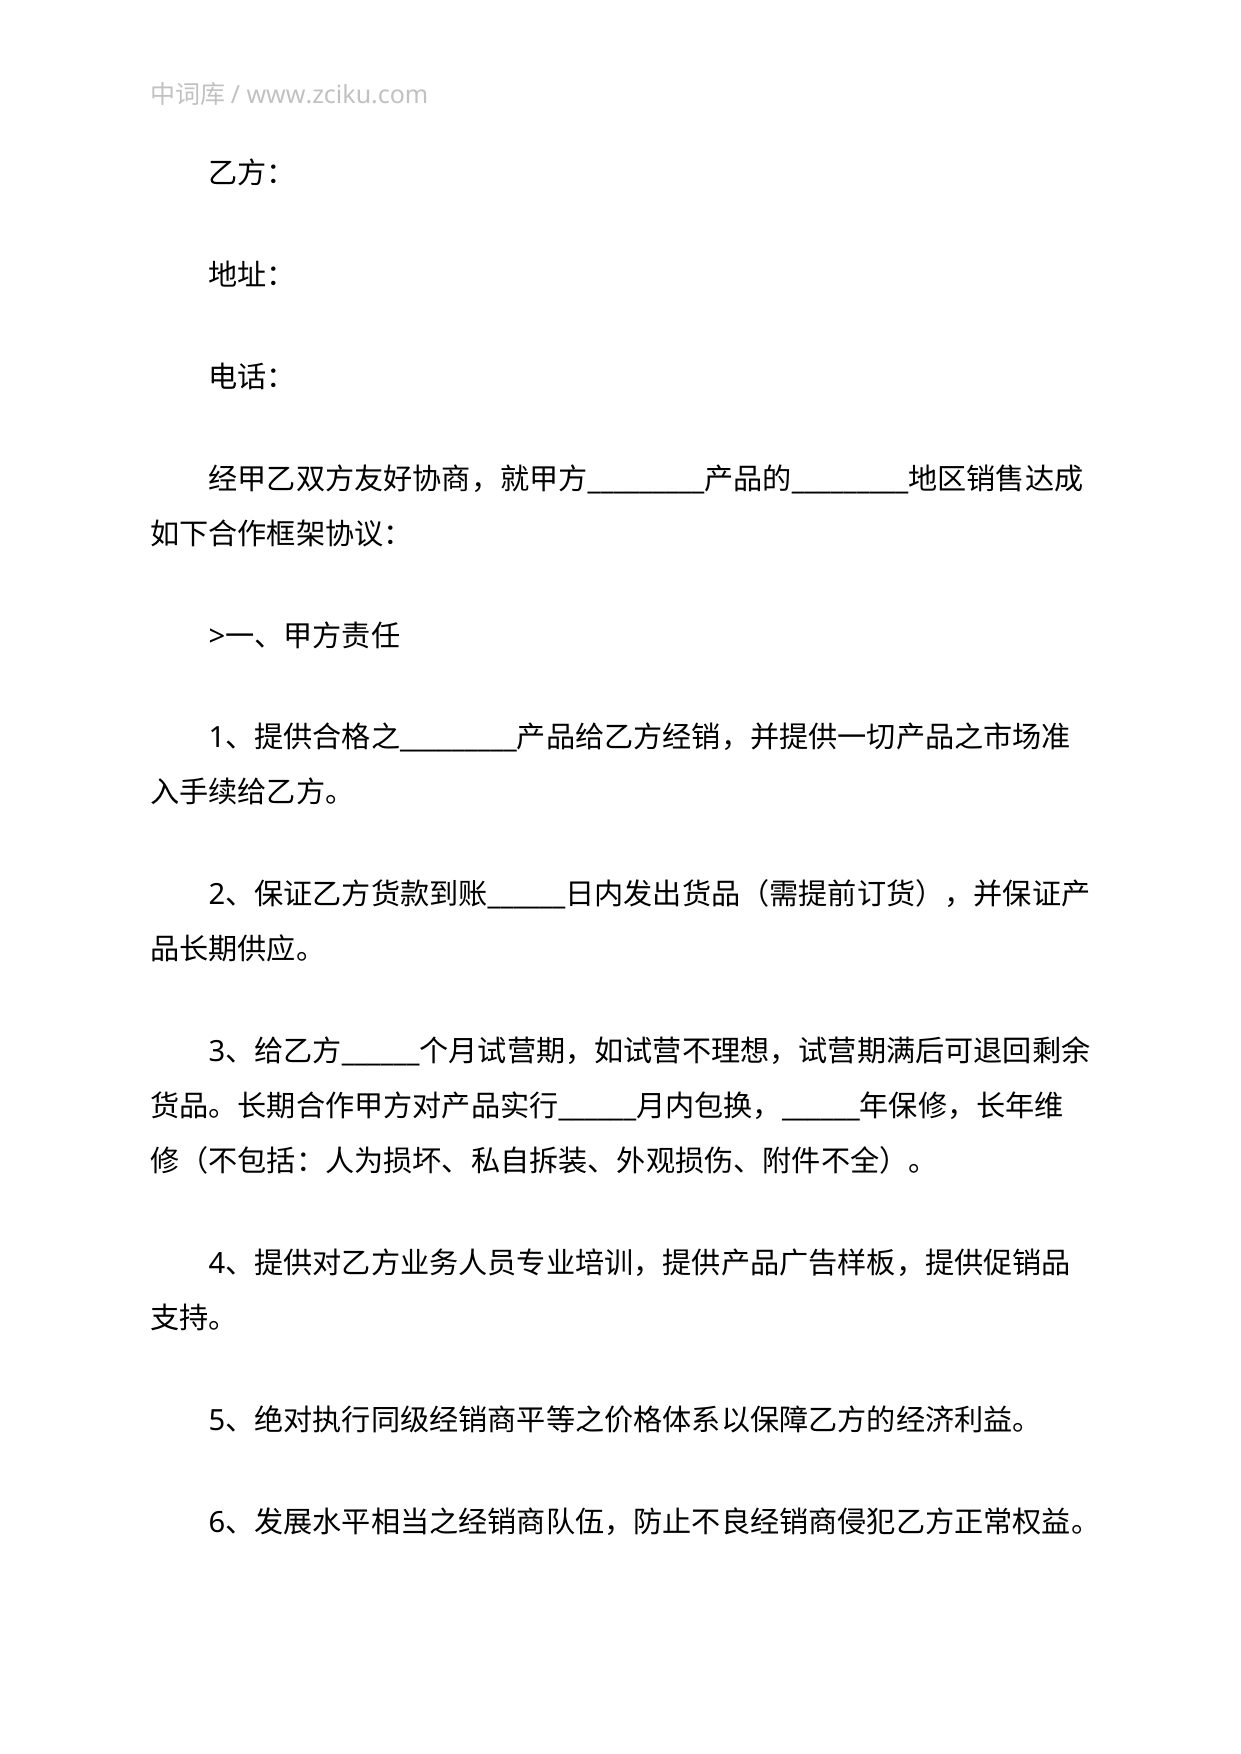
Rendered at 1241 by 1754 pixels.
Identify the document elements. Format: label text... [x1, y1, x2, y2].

text 4、提供对乙方业务人员专业培训，提供产品广告样板，提供促销品支持。 [150, 1239, 1090, 1337]
text 2、保证乙方货款到账______日内发出货品（需提前订货），并保证产品长期供应。 [150, 871, 1090, 968]
text 经甲乙双方友好协商，就甲方_________产品的_________地区销售达成如下合作框架协议： [150, 455, 1090, 553]
text 6、发展水平相当之经销商队伍，防止不良经销商侵犯乙方正常权益。 [150, 1498, 1090, 1541]
text 1、提供合格之_________产品给乙方经销，并提供一切产品之市场准入手续给乙方。 [150, 714, 1090, 811]
text 3、给乙方______个月试营期，如试营不理想，试营期满后可退回剩余货品。长期合作甲方对产品实行______月内包换，______年保修，长年维修（不包括：人为损坏、私自拆装、外观损伤、附件不全）。 [150, 1028, 1090, 1180]
text 乙方： [150, 150, 1090, 192]
text 电话： [150, 353, 1090, 396]
text 地址： [150, 252, 1090, 294]
text 5、绝对执行同级经销商平等之价格体系以保障乙方的经济利益。 [150, 1396, 1090, 1438]
text >一、甲方责任 [150, 612, 1090, 654]
